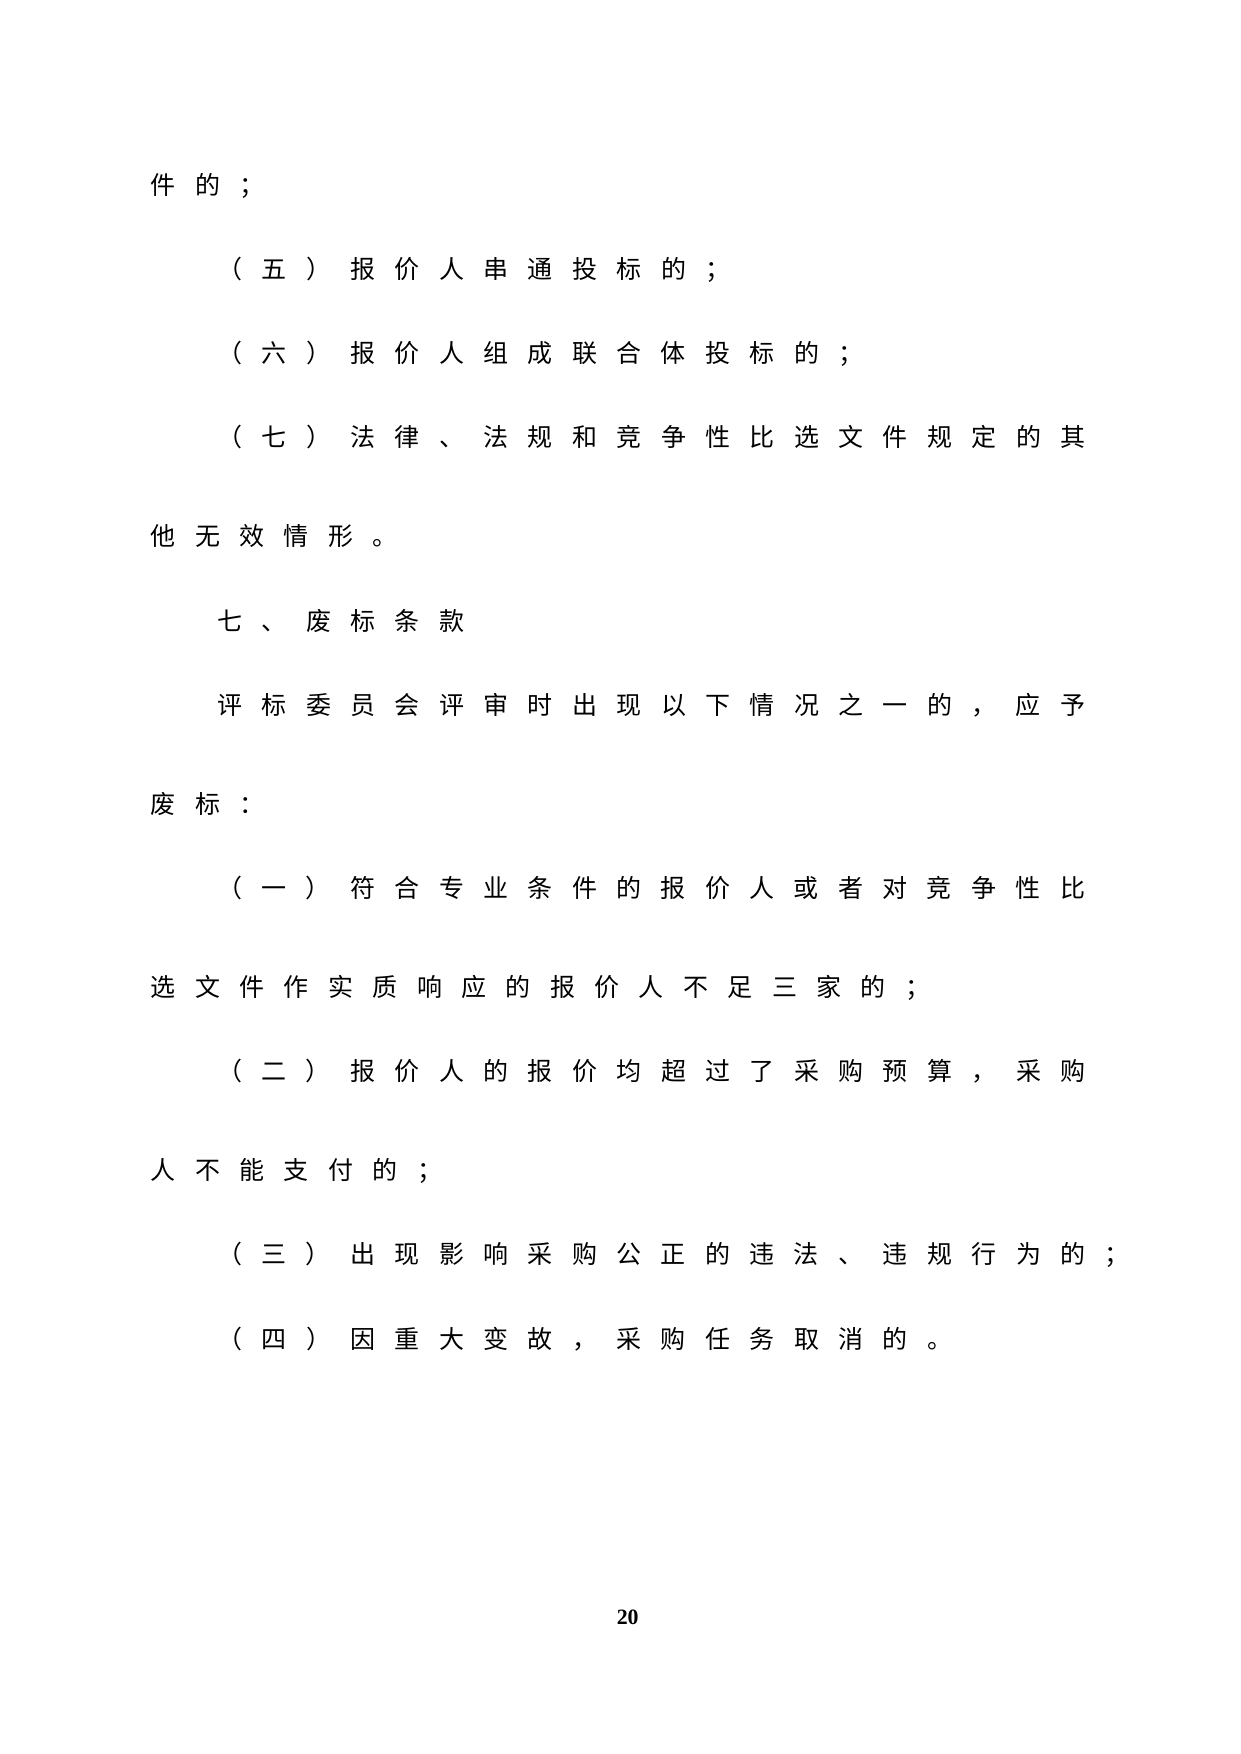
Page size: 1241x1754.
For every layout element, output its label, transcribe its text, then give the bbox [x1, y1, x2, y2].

text （五）报价人串通投标的； [151, 234, 1104, 301]
text （四）因重大变故，采购任务取消的。 [151, 1304, 1104, 1370]
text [151, 150, 1104, 216]
text （一）符合专业条件的报价人或者对竞争性比选文件作实质响应的报价人不足三家的； [151, 853, 1104, 1019]
text （六）报价人组成联合体投标的； [151, 319, 1104, 385]
text 评标委员会评审时出现以下情况之一的，应予废标： [151, 670, 1104, 835]
text （二）报价人的报价均超过了采购预算，采购人不能支付的； [151, 1037, 1104, 1202]
text （七）法律、法规和竞争性比选文件规定的其他无效情形。 [151, 403, 1104, 568]
text （三）出现影响采购公正的违法、违规行为的； [151, 1220, 1104, 1286]
text 七、废标条款 [151, 586, 1104, 652]
